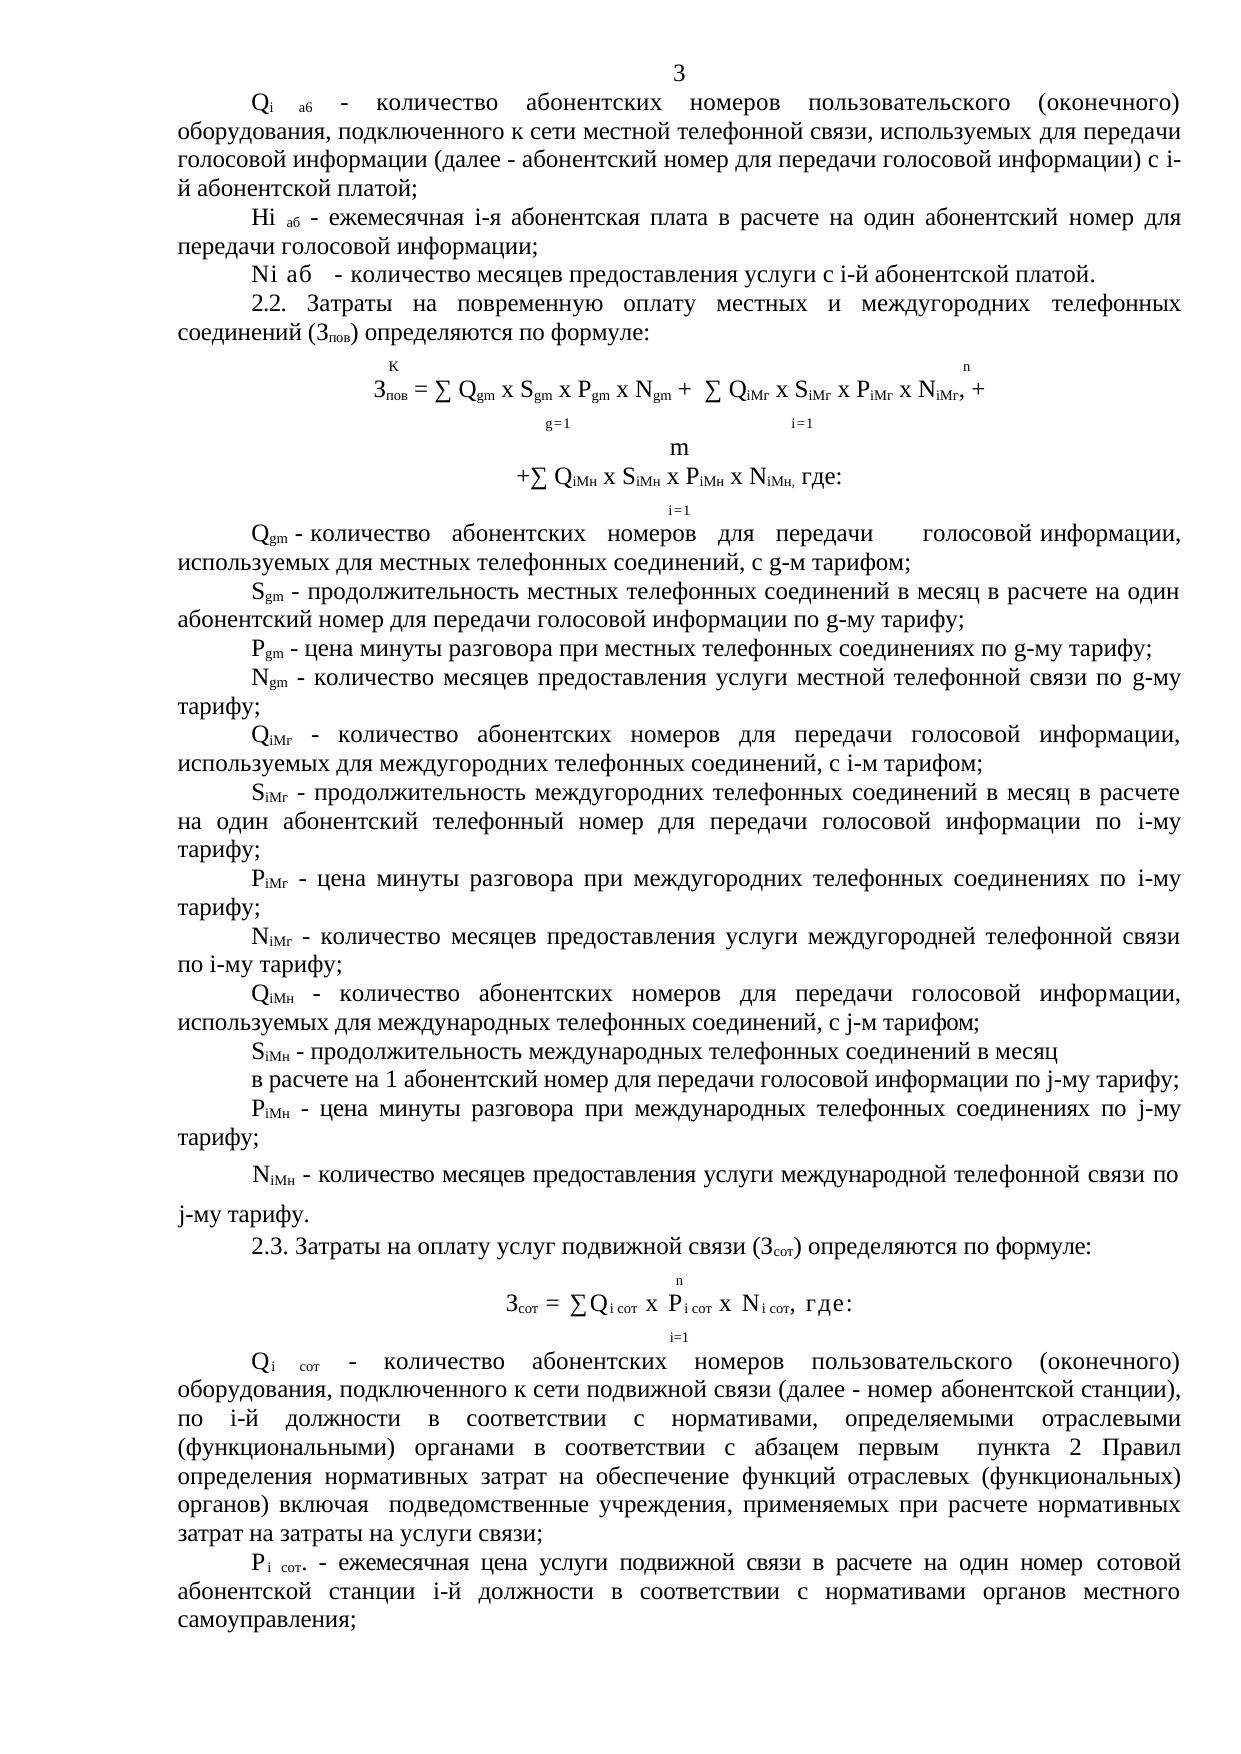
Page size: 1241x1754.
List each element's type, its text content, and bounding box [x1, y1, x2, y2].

text 2.3. Затраты на оплату услуг подвижной связи (Зсот) определяются по формуле: [177, 1231, 1181, 1259]
text m [177, 432, 1181, 461]
text g=1 i=1 [177, 403, 1181, 432]
text QiMн - количество абонентских номеров для передачи голосовой информации, используемых для международных телефонных соединений, с j-м тарифом; [177, 978, 1181, 1036]
text Hi аб - ежемесячная i-я абонентская плата в расчете на один абонентский номер для передачи голосовой информации; [177, 202, 1181, 259]
text Зпов = ∑ Qgm x Sgm x Pgm x Ngm + ∑ QiMг x SiMг x PiMг x NiMг, + [177, 374, 1181, 403]
text Зсот = ∑Qi сот x Pi сот x Ni сот, где: [177, 1288, 1181, 1317]
text PiMн - цена минуты разговора при международных телефонных соединениях по j-му тарифу; [177, 1093, 1181, 1151]
text Pi сот. - ежемесячная цена услуги подвижной связи в расчете на один номер сотовой абонентской станции i-й должности в соответствии с нормативами органов местного самоуправления; [177, 1547, 1181, 1633]
text NiMн - количество месяцев предоставления услуги международной телефонной связи по j-му тарифу. [178, 1151, 1179, 1231]
text Ngm - количество месяцев предоставления услуги местной телефонной связи по g-му тарифу; [177, 662, 1181, 719]
text SiMг - продолжительность междугородних телефонных соединений в месяц в расчете на один абонентский телефонный номер для передачи голосовой информации по i-му тарифу; [177, 777, 1181, 863]
text Qgm - количество абонентских номеров для передачи голосовой информации, используемых для местных телефонных соединений, с g-м тарифом; [177, 518, 1181, 576]
text Sgm - продолжительность местных телефонных соединений в месяц в расчете на один абонентский номер для передачи голосовой информации по g-му тарифу; [177, 576, 1181, 633]
text Qi сот - количество абонентских номеров пользовательского (оконечного) оборудования, подключенного к сети подвижной связи (далее - номер абонентской станции), по i-й должности в соответствии с нормативами, определяемыми отраслевыми (функциональными) органами в соответствии с абзацем первым пункта 2 Правил определения нормативных затрат на обеспечение функций отраслевых (функциональных) органов) включая подведомственные учреждения, применяемых при расчете нормативных затрат на затраты на услуги связи; [177, 1346, 1181, 1547]
text n [177, 1259, 1181, 1288]
text Qi a6 - количество абонентских номеров пользовательского (оконечного) оборудования, подключенного к сети местной телефонной связи, используемых для передачи голосовой информации (далее - абонентский номер для передачи голосовой информации) с i-й абонентской платой; [177, 87, 1181, 202]
text PiMг - цена минуты разговора при междугородних телефонных соединениях по i-му тарифу; [177, 863, 1181, 921]
text SiMн - продолжительность международных телефонных соединений в месяц [177, 1036, 1181, 1064]
text 3 [177, 58, 1181, 87]
text Ni aб - количество месяцев предоставления услуги с i-й абонентской платой. [177, 259, 1181, 288]
text в расчете на 1 абонентский номер для передачи голосовой информации по j-му тарифу; [177, 1064, 1181, 1093]
text Pgm - цена минуты разговора при местных телефонных соединениях по g-му тарифу; [177, 633, 1181, 662]
text i=1 [177, 1317, 1181, 1346]
text i=1 [177, 489, 1181, 518]
text NiMг - количество месяцев предоставления услуги междугородней телефонной связи по i-му тарифу; [177, 921, 1181, 978]
text 2.2. Затраты на повременную оплату местных и междугородних телефонных соединений (Зпов) определяются по формуле: [177, 288, 1181, 346]
text QiMг - количество абонентских номеров для передачи голосовой информации, используемых для междугородних телефонных соединений, с i-м тарифом; [177, 719, 1181, 777]
text K n [177, 346, 1181, 374]
text +∑ QiMн x SiMн x PiMн x NiMн, где: [177, 461, 1181, 489]
